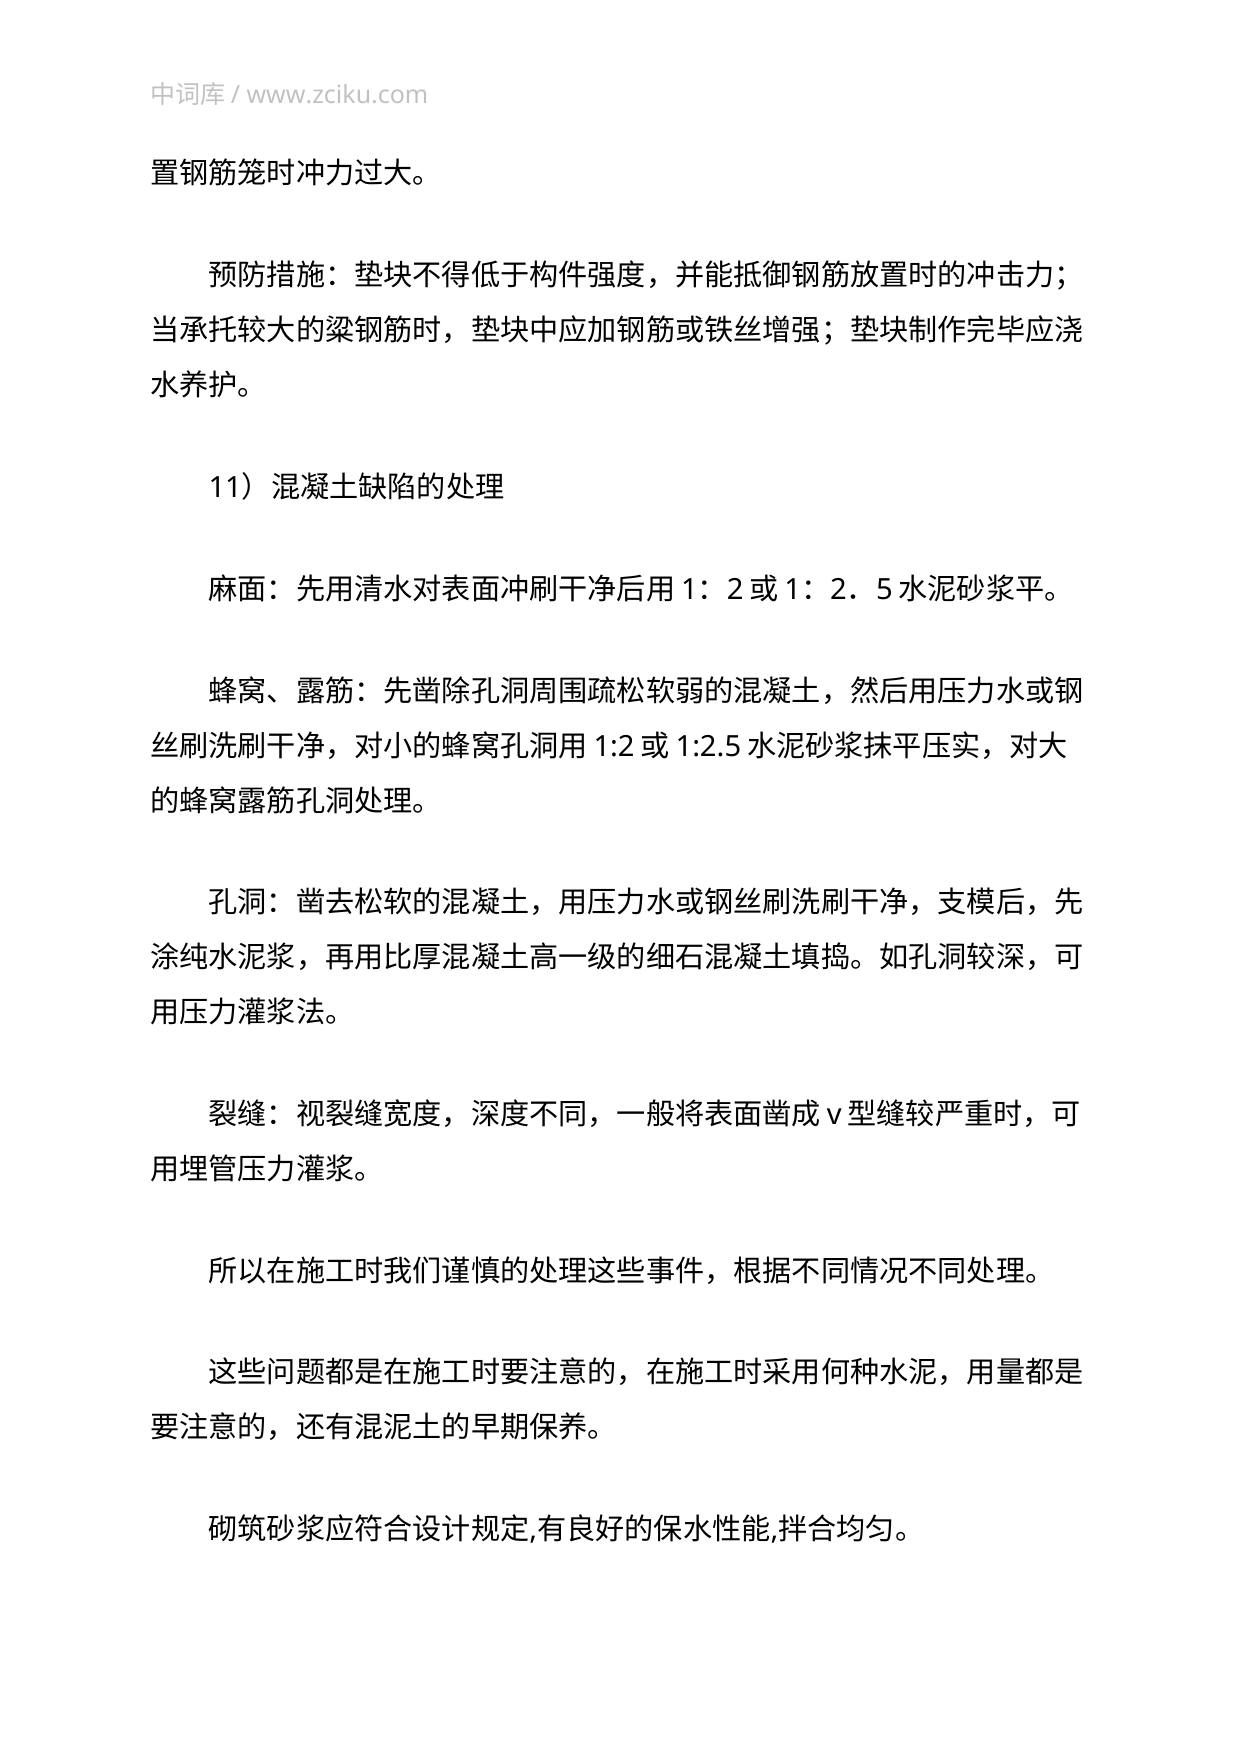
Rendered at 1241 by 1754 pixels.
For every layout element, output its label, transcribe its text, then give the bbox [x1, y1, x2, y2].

text 预防措施：垫块不得低于构件强度，并能抵御钢筋放置时的冲击力；当承托较大的粱钢筋时，垫块中应加钢筋或铁丝增强；垫块制作完毕应浇水养护。 [150, 252, 1090, 404]
text 孔洞：凿去松软的混凝土，用压力水或钢丝刷洗刷干净，支模后，先涂纯水泥浆，再用比厚混凝土高一级的细石混凝土填捣。如孔洞较深，可用压力灌浆法。 [150, 879, 1090, 1031]
text 11）混凝土缺陷的处理 [150, 463, 1090, 506]
text 蜂窝、露筋：先凿除孔洞周围疏松软弱的混凝土，然后用压力水或钢丝刷洗刷干净，对小的蜂窝孔洞用1:2或1:2.5水泥砂浆抹平压实，对大的蜂窝露筋孔洞处理。 [150, 667, 1090, 819]
text 裂缝：视裂缝宽度，深度不同，一般将表面凿成v型缝较严重时，可用埋管压力灌浆。 [150, 1091, 1090, 1188]
text 这些问题都是在施工时要注意的，在施工时采用何种水泥，用量都是要注意的，还有混泥土的早期保养。 [150, 1349, 1090, 1446]
text 所以在施工时我们谨慎的处理这些事件，根据不同情况不同处理。 [150, 1247, 1090, 1289]
text 砌筑砂浆应符合设计规定,有良好的保水性能,拌合均匀。 [150, 1506, 1090, 1548]
text 麻面：先用清水对表面冲刷干净后用1：2或1：2．5水泥砂浆平。 [150, 565, 1090, 608]
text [150, 150, 1090, 192]
